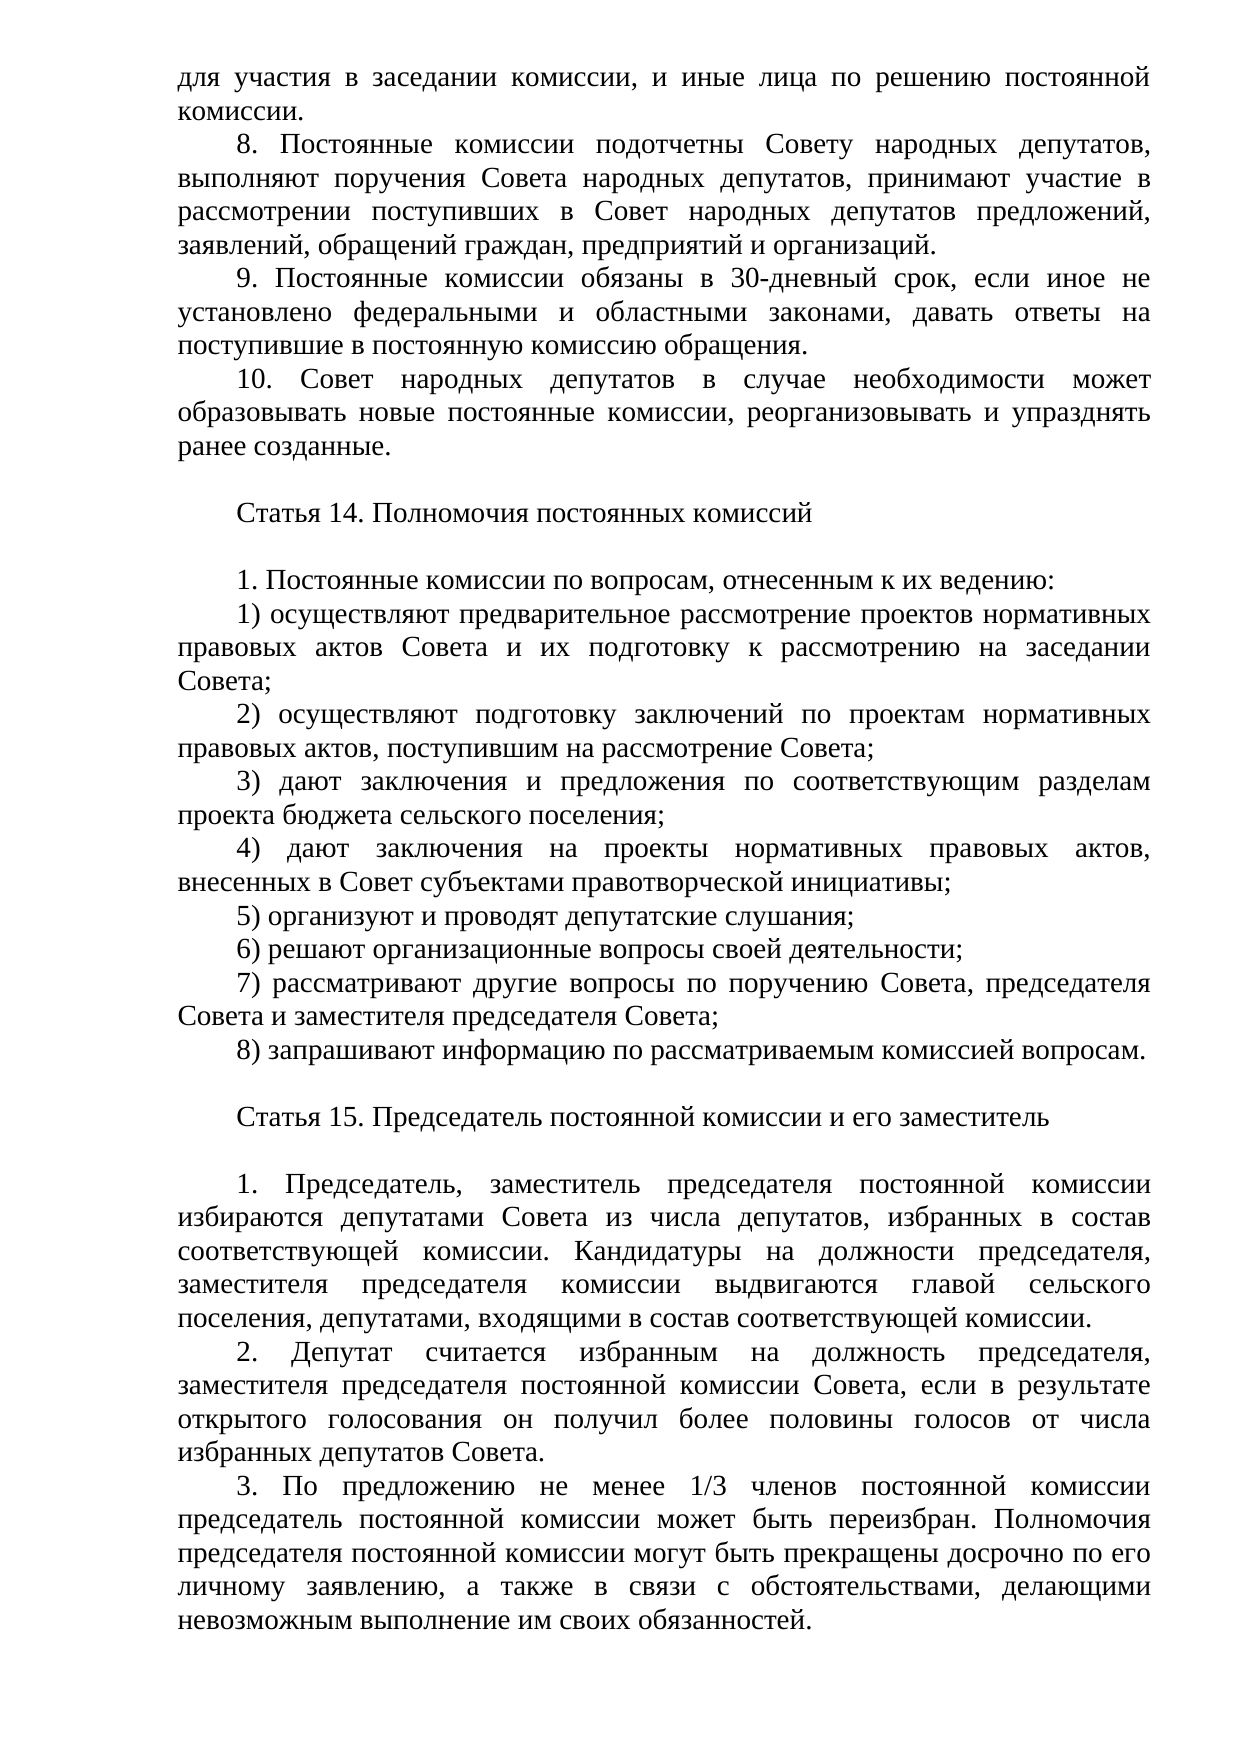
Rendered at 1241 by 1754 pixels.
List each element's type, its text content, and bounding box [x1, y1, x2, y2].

text 10. Совет народных депутатов в случае необходимости может образовывать новые постоянные комиссии, реорганизовывать и упразднять ранее созданные. [177, 361, 1152, 462]
text 5) организуют и проводят депутатские слушания; [177, 898, 1152, 931]
text 3. По предложению не менее 1/3 членов постоянной комиссии председатель постоянной комиссии может быть переизбран. Полномочия председателя постоянной комиссии могут быть прекращены досрочно по его личному заявлению, а также в связи с обстоятельствами, делающими невозможным выполнение им своих обязанностей. [177, 1468, 1152, 1636]
text 2. Депутат считается избранным на должность председателя, заместителя председателя постоянной комиссии Совета, если в результате открытого голосования он получил более половины голосов от числа избранных депутатов Совета. [177, 1334, 1152, 1468]
text 1. Председатель, заместитель председателя постоянной комиссии избираются депутатами Совета из числа депутатов, избранных в состав соответствующей комиссии. Кандидатуры на должности председателя, заместителя председателя комиссии выдвигаются главой сельского поселения, депутатами, входящими в состав соответствующей комиссии. [177, 1166, 1152, 1334]
text 1) осуществляют предварительное рассмотрение проектов нормативных правовых актов Совета и их подготовку к рассмотрению на заседании Совета; [177, 596, 1152, 696]
text 4) дают заключения на проекты нормативных правовых актов, внесенных в Совет субъектами правотворческой инициативы; [177, 831, 1152, 898]
text 1. Постоянные комиссии по вопросам, отнесенным к их ведению: [177, 562, 1152, 596]
text 9. Постоянные комиссии обязаны в 30-дневный срок, если иное не установлено федеральными и областными законами, давать ответы на поступившие в постоянную комиссию обращения. [177, 260, 1152, 361]
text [177, 59, 1152, 126]
text 2) осуществляют подготовку заключений по проектам нормативных правовых актов, поступившим на рассмотрение Совета; [177, 696, 1152, 763]
text 7) рассматривают другие вопросы по поручению Совета, председателя Совета и заместителя председателя Совета; [177, 965, 1152, 1032]
text 8. Постоянные комиссии подотчетны Совету народных депутатов, выполняют поручения Совета народных депутатов, принимают участие в рассмотрении поступивших в Совет народных депутатов предложений, заявлений, обращений граждан, предприятий и организаций. [177, 126, 1152, 260]
text 8) запрашивают информацию по рассматриваемым комиссией вопросам. [177, 1032, 1152, 1065]
text Статья 14. Полномочия постоянных комиссий [177, 495, 1152, 529]
text Статья 15. Председатель постоянной комиссии и его заместитель [177, 1099, 1152, 1132]
text 3) дают заключения и предложения по соответствующим разделам проекта бюджета сельского поселения; [177, 763, 1152, 831]
text 6) решают организационные вопросы своей деятельности; [177, 931, 1152, 965]
